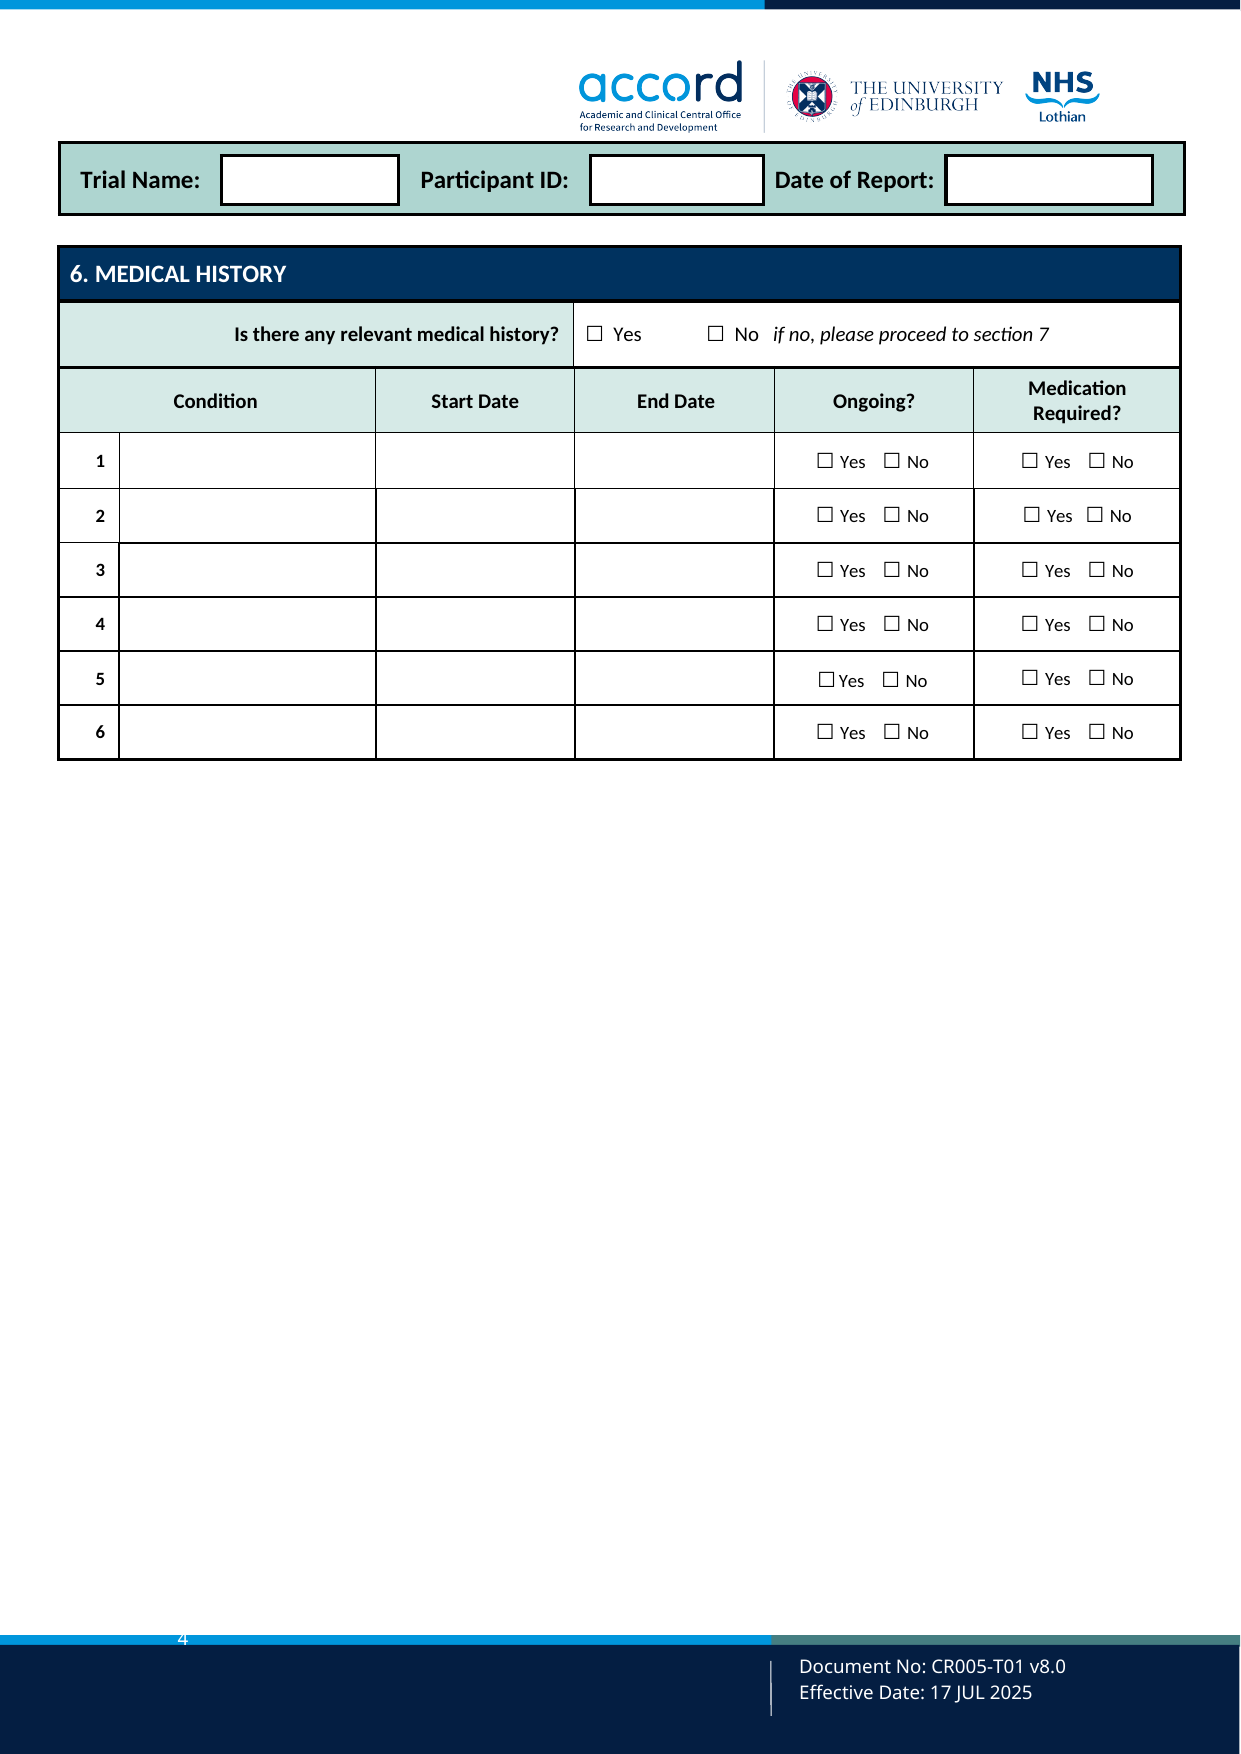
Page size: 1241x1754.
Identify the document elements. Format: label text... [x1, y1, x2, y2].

table_cell End Date [575, 369, 774, 432]
table_cell Ongoing? [775, 369, 973, 432]
table_cell Condition [60, 369, 375, 432]
table_cell Yes No [775, 489, 973, 542]
table_cell No if no, please proceed to section 7 [695, 303, 1179, 366]
table_cell Yes No [775, 433, 973, 488]
table_cell [377, 706, 574, 758]
table_cell [120, 489, 375, 542]
table_cell 4 [60, 598, 118, 650]
table_cell [120, 433, 375, 488]
table_cell [576, 706, 773, 758]
table_cell [576, 489, 773, 542]
table_cell [376, 433, 574, 488]
table_cell Yes No [775, 544, 973, 596]
table_cell Yes No [975, 652, 1179, 704]
table_cell Yes [574, 303, 695, 366]
table_cell Medication Required? [974, 369, 1179, 432]
table_cell [120, 598, 375, 650]
table_cell 1 [60, 433, 119, 488]
table_cell Yes No [975, 489, 1179, 542]
table_cell Yes No [775, 706, 973, 758]
table_cell [377, 652, 574, 704]
table_cell Yes No [975, 544, 1179, 596]
table_cell [120, 544, 375, 596]
table_cell [377, 489, 574, 542]
table_cell Yes No [775, 652, 973, 704]
table_cell [120, 652, 375, 704]
table_cell [120, 706, 375, 758]
table_cell [576, 598, 773, 650]
table_cell Yes No [775, 598, 973, 650]
table_cell [576, 544, 773, 596]
table_cell Yes No [975, 706, 1179, 758]
table_header 6. MEDICAL HISTORY [60, 248, 1179, 299]
table_cell Start Date [376, 369, 574, 432]
table_cell Yes No [975, 598, 1179, 650]
table_cell 6 [60, 706, 118, 758]
table_cell 3 [60, 543, 118, 596]
table_cell [576, 652, 773, 704]
table_cell [377, 544, 574, 596]
table_cell 5 [60, 652, 118, 704]
table_cell [575, 433, 774, 488]
table_cell Is there any relevant medical history? [60, 303, 573, 366]
table_cell Yes No [974, 433, 1179, 488]
picture [573, 53, 1105, 141]
table_cell [377, 598, 574, 650]
table_cell 2 [60, 489, 119, 542]
